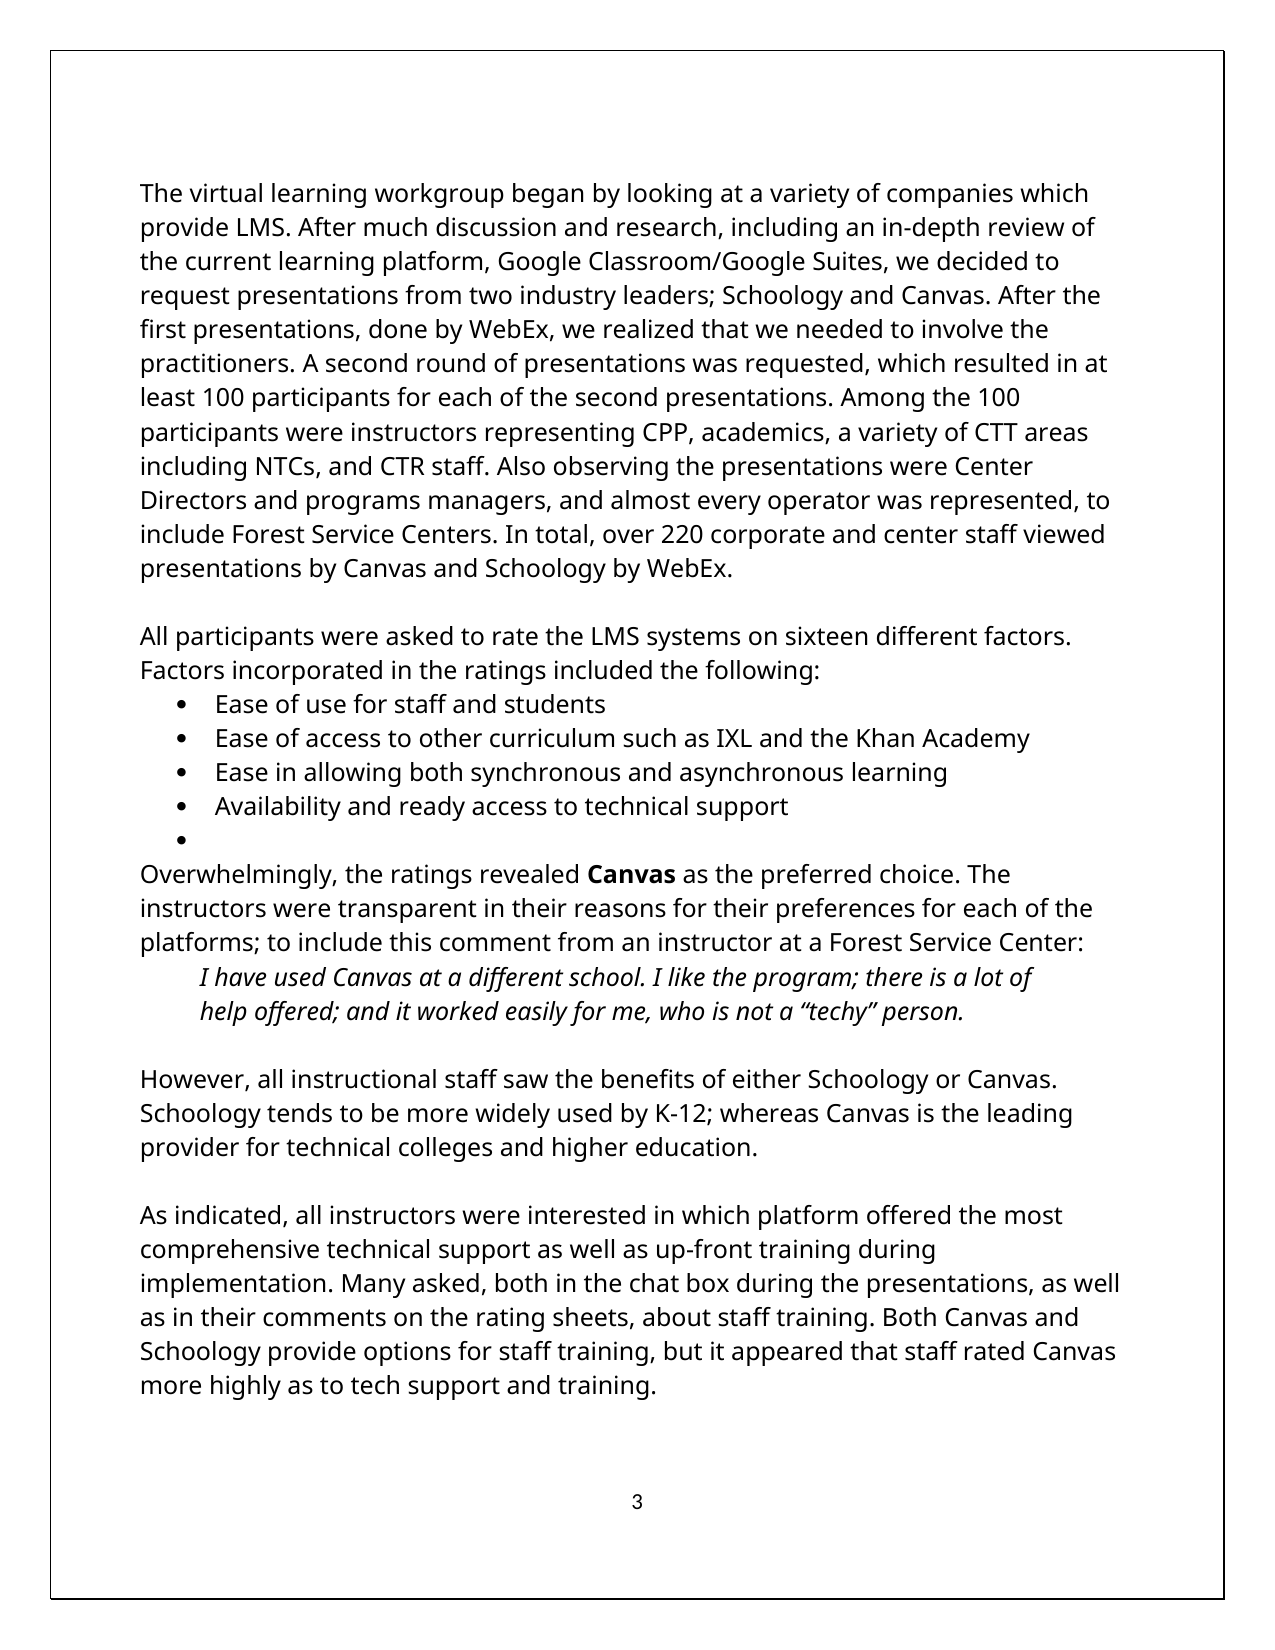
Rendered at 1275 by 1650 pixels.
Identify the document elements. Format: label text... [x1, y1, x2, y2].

text The virtual learning workgroup began by looking at a variety of companies which provide LMS. After much discussion and research, including an in-depth review of the current learning platform, Google Classroom/Google Suites, we decided to request presentations from two industry leaders; Schoology and Canvas. After the first presentations, done by WebEx, we realized that we needed to involve the practitioners. A second round of presentations was requested, which resulted in at least 100 participants for each of the second presentations. Among the 100 participants were instructors representing CPP, academics, a variety of CTT areas including NTCs, and CTR staff. Also observing the presentations were Center Directors and programs managers, and almost every operator was represented, to include Forest Service Centers. In total, over 220 corporate and center staff viewed presentations by Canvas and Schoology by WebEx. [139, 176, 1134, 584]
list Ease of use for staff and students [177, 687, 1134, 721]
text All participants were asked to rate the LMS systems on sixteen different factors. Factors incorporated in the ratings included the following: [139, 618, 1134, 687]
list Ease in allowing both synchronous and asynchronous learning [177, 755, 1134, 789]
list Ease of access to other curriculum such as IXL and the Khan Academy [177, 721, 1134, 755]
text I have used Canvas at a different school. I like the program; there is a lot of help offered; and it worked easily for me, who is not a “techy” person. [199, 959, 1074, 1027]
text Overwhelmingly, the ratings revealed Canvas as the preferred choice. The instructors were transparent in their reasons for their preferences for each of the platforms; to include this comment from an instructor at a Forest Service Center: [139, 857, 1134, 959]
text As indicated, all instructors were interested in which platform offered the most comprehensive technical support as well as up-front training during implementation. Many asked, both in the chat box during the presentations, as well as in their comments on the rating sheets, about staff training. Both Canvas and Schoology provide options for staff training, but it appeared that staff rated Canvas more highly as to tech support and training. [139, 1198, 1134, 1402]
list Availability and ready access to technical support [177, 789, 1134, 823]
text However, all instructional staff saw the benefits of either Schoology or Canvas. Schoology tends to be more widely used by K-12; whereas Canvas is the leading provider for technical colleges and higher education. [139, 1061, 1134, 1163]
